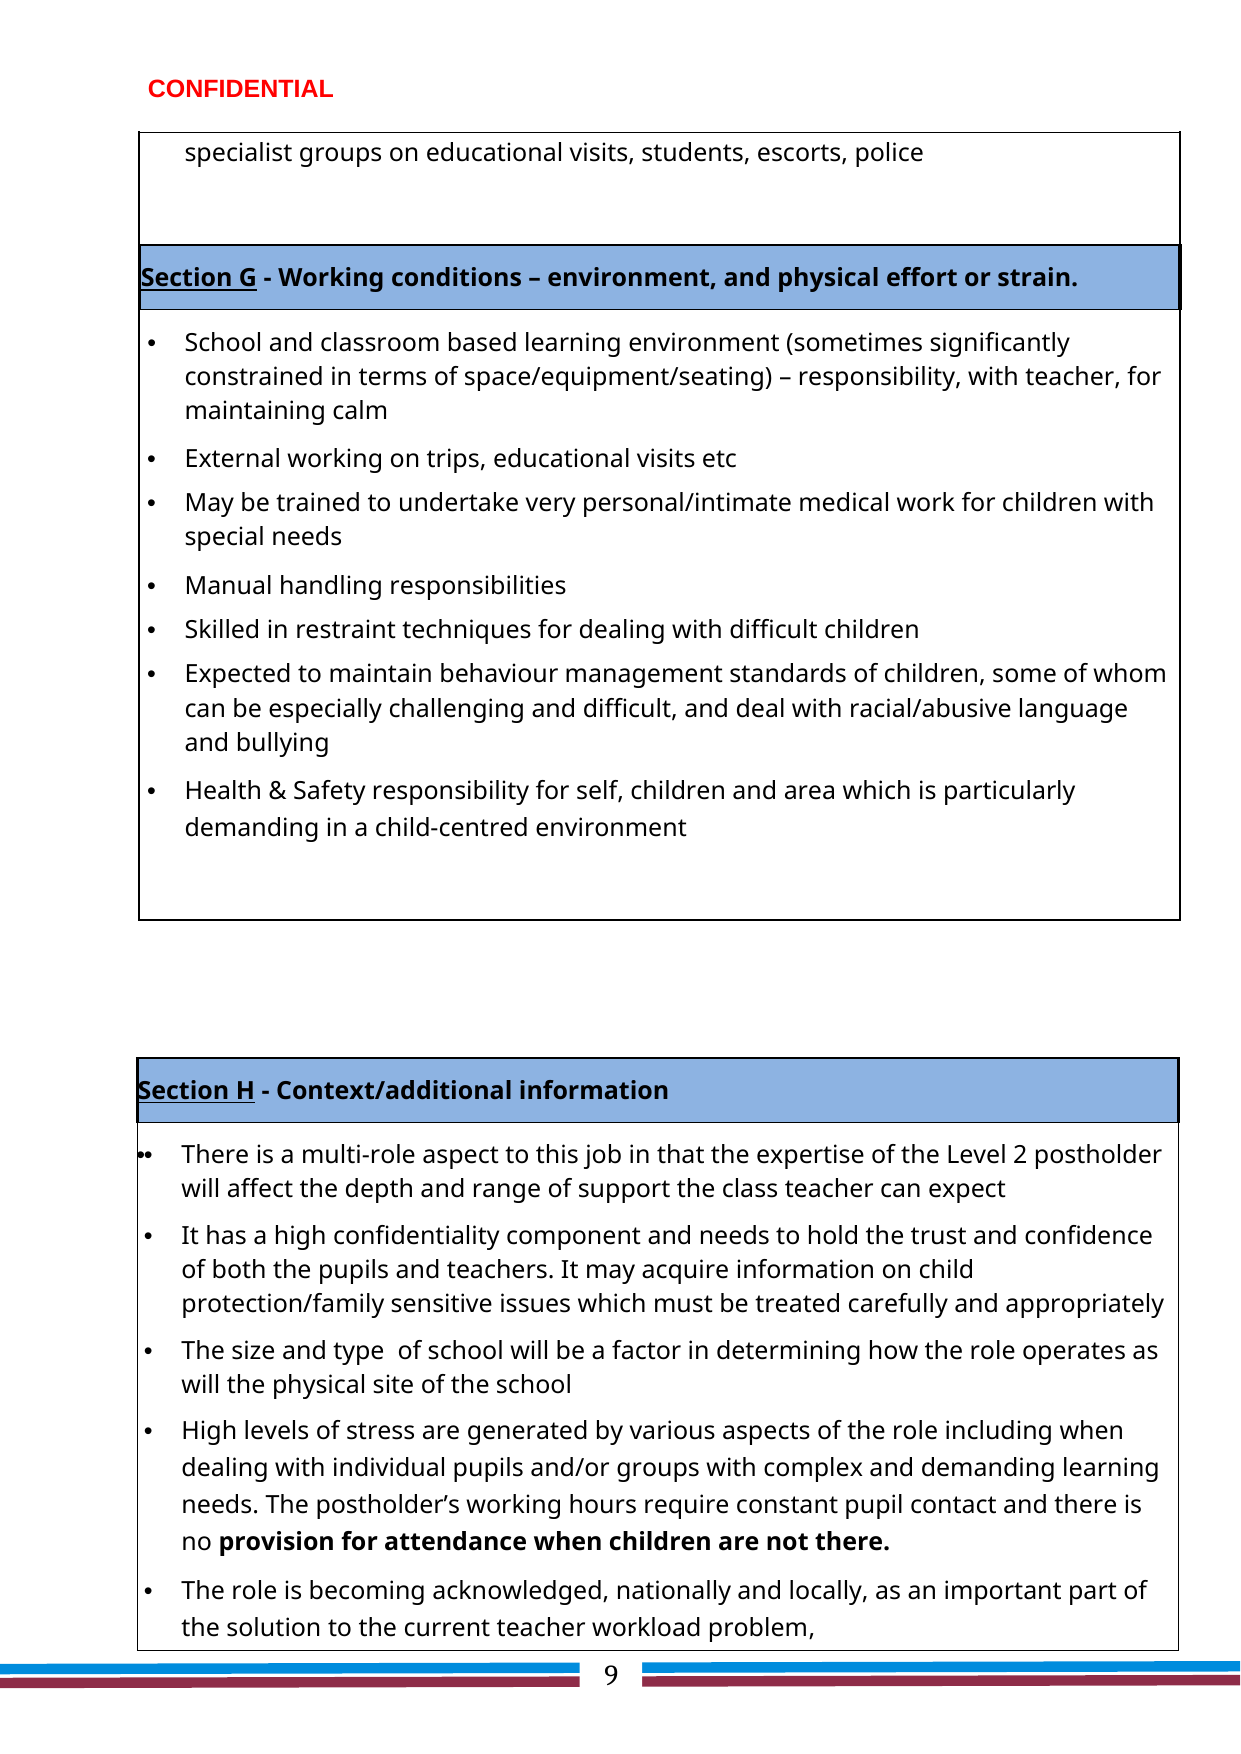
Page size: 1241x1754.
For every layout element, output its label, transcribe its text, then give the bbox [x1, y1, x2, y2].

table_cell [138, 1123, 1178, 1650]
table_cell Section G - Working conditions – environment, and physical effort or strain. [141, 246, 1178, 309]
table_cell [140, 133, 1179, 244]
table_cell School and classroom based learning environment (sometimes significantly constrained in terms of space/equipment/seating) – responsibility, with teacher, for maintaining calm External working on trips, educational visits etc May be trained to undertake very personal/intimate medical work for children with special needs Manual handling responsibilities Skilled in restraint techniques for dealing with difficult children Expected to maintain behaviour management standards of children, some of whom can be especially challenging and difficult, and deal with racial/abusive language and bullying Health & Safety responsibility for self, children and area which is particularly demanding in a child-centred environment [140, 310, 1179, 919]
table_header Section H - Context/additional information [139, 1059, 1177, 1122]
